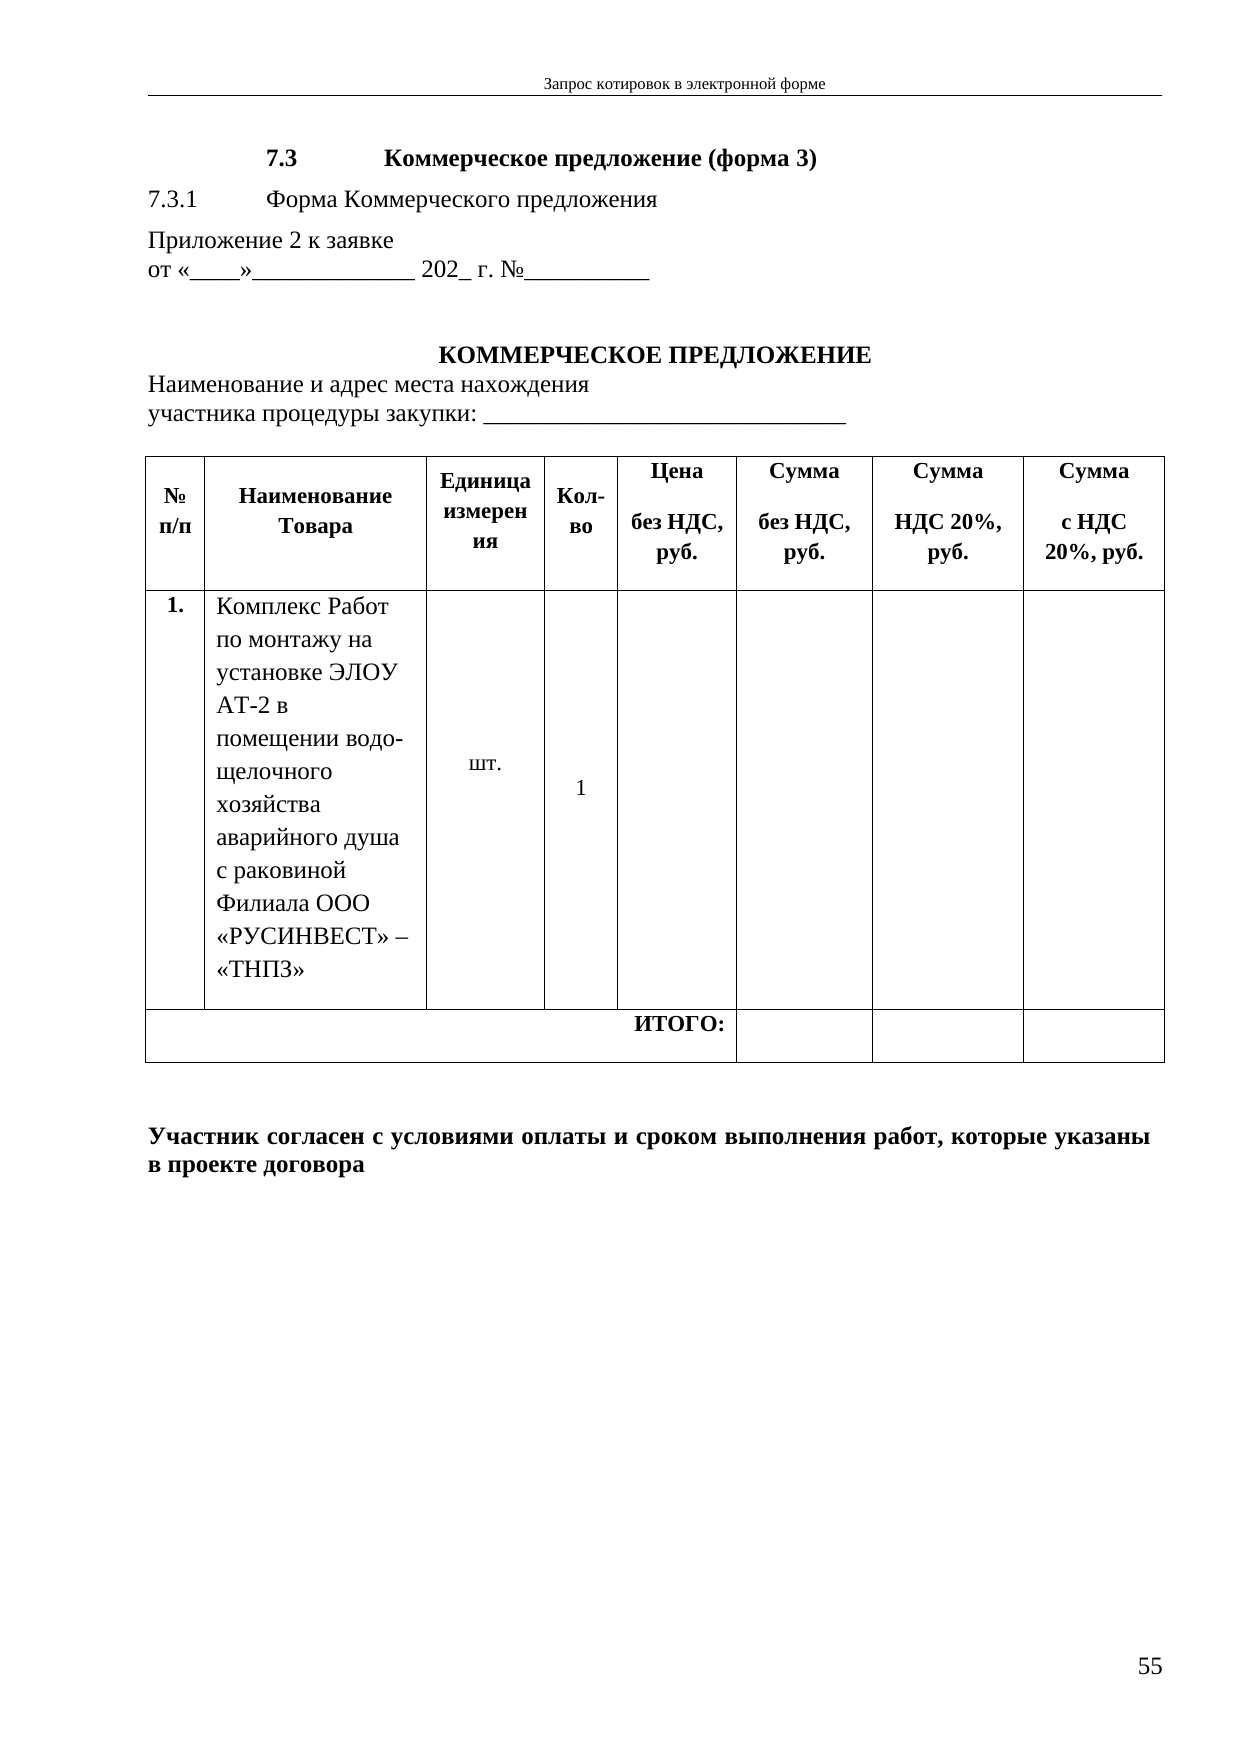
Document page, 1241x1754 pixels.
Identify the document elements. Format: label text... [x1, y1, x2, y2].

table_cell шт. [427, 591, 544, 1009]
table_header Кол-во [545, 457, 617, 590]
table_cell 1. [146, 591, 204, 1009]
table_header Цена без НДС, руб. [618, 457, 736, 590]
list Коммерческое предложение (форма 3) [266, 143, 1162, 172]
table_header Наименование Товара [205, 457, 426, 590]
text Участник согласен с условиями оплаты и сроком выполнения работ, которые указаны в проекте договора [148, 1121, 1152, 1178]
text Приложение 2 к заявке от «____»_____________ 202_ г. №__________ [148, 226, 1162, 283]
table_cell [737, 591, 872, 1009]
table_cell [618, 591, 736, 1009]
table_cell [737, 1010, 872, 1062]
table_header Сумма НДС 20%, руб. [873, 457, 1023, 590]
text Наименование и адрес места нахождения [148, 369, 1162, 398]
table_cell 1 [545, 591, 617, 1009]
text участника процедуры закупки: _____________________________ [148, 398, 1162, 427]
table_header Сумма без НДС, руб. [737, 457, 872, 590]
text КОММЕРЧЕСКОЕ ПРЕДЛОЖЕНИЕ [148, 341, 1162, 369]
table_cell ИТОГО: [146, 1010, 736, 1062]
table_header Единица измерения [427, 457, 544, 590]
table_cell [873, 591, 1023, 1009]
table_header Сумма с НДС 20%, руб. [1024, 457, 1164, 590]
table_cell [1024, 591, 1164, 1009]
table_cell Комплекс Работ по монтажу на установке ЭЛОУ АТ-2 в помещении водо-щелочного хозяйства аварийного душа с раковиной Филиала ООО «РУСИНВЕСТ» – «ТНПЗ» [205, 591, 426, 1009]
list Форма Коммерческого предложения [148, 184, 1162, 213]
table_cell [1024, 1010, 1164, 1062]
table_cell [873, 1010, 1023, 1062]
table_header № п/п [146, 457, 204, 590]
